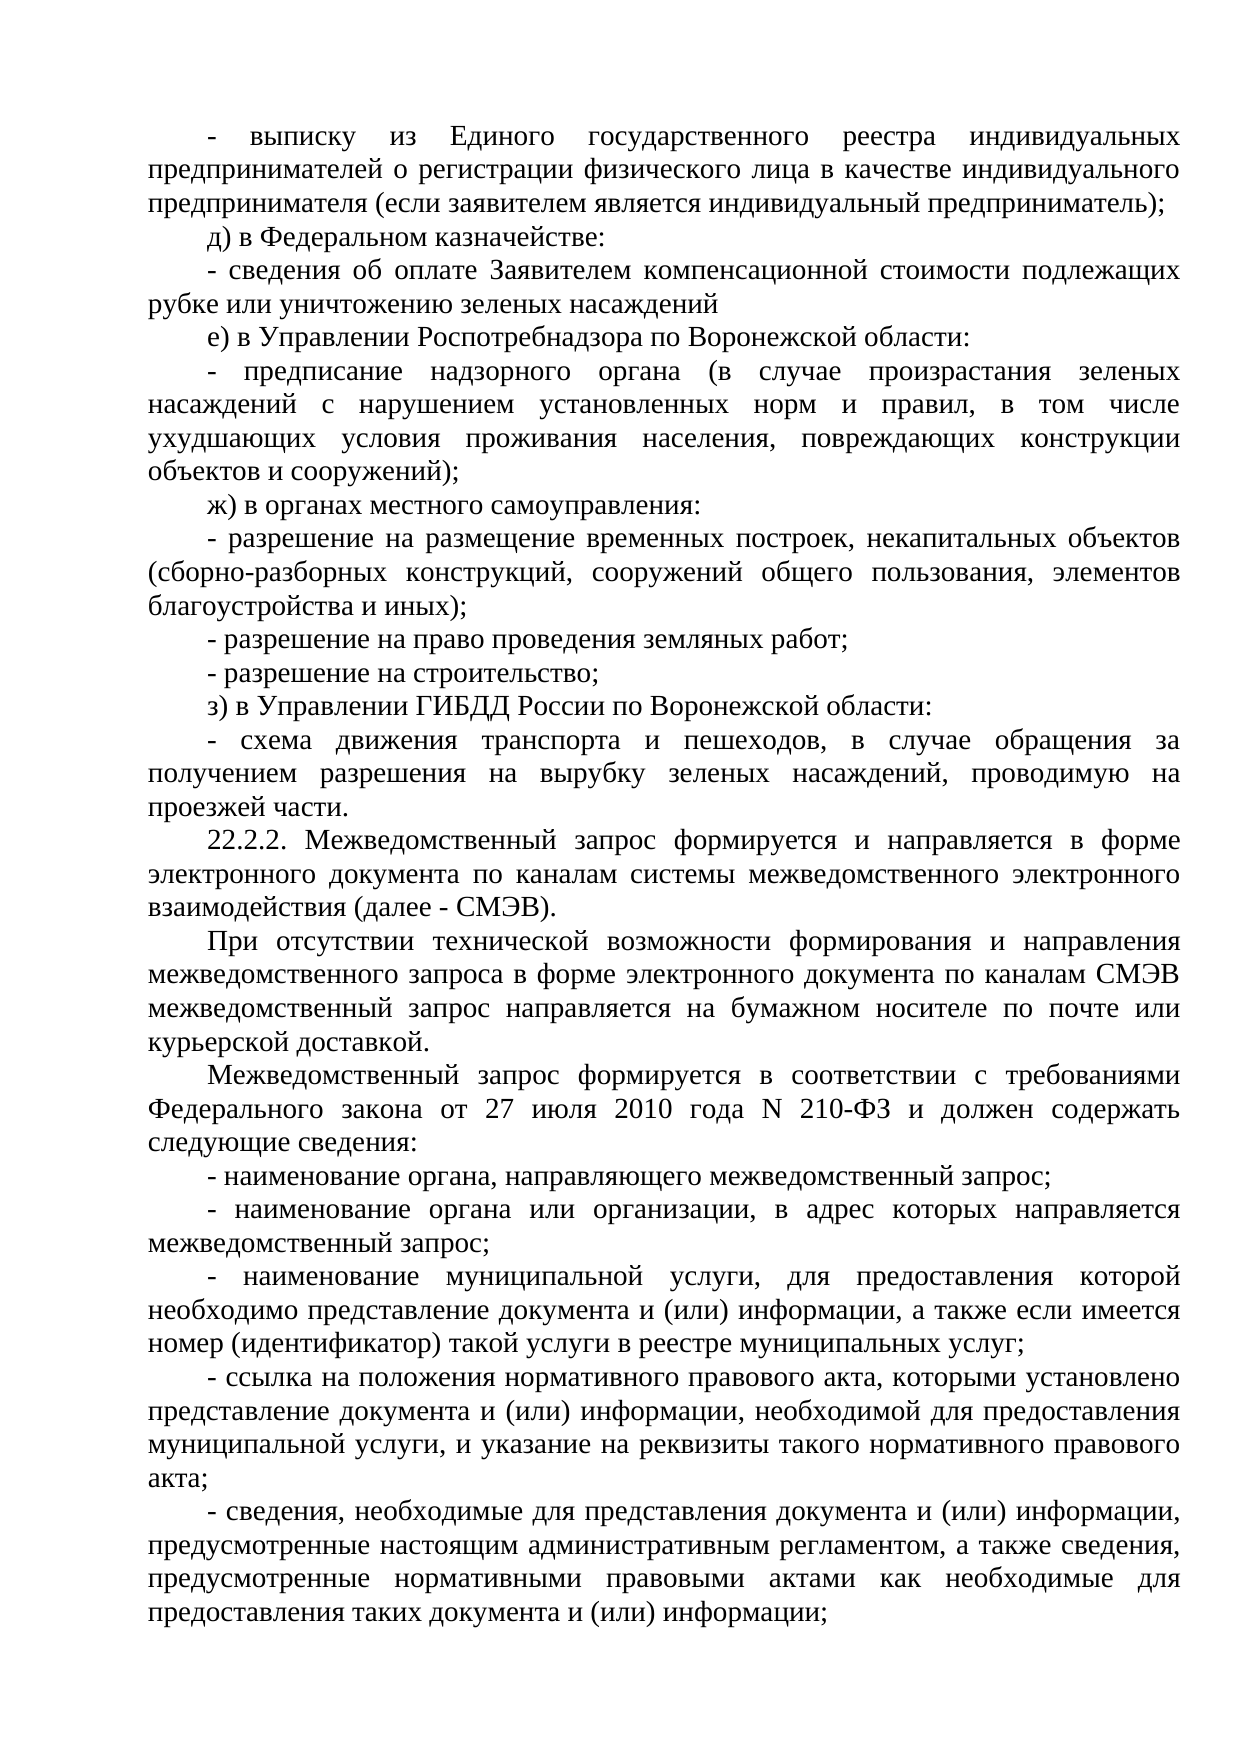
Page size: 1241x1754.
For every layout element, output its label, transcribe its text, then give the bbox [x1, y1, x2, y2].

text - схема движения транспорта и пешеходов, в случае обращения за получением разрешения на вырубку зеленых насаждений, проводимую на проезжей части. [148, 722, 1181, 822]
text - выписку из Единого государственного реестра индивидуальных предпринимателей о регистрации физического лица в качестве индивидуального предпринимателя (если заявителем является индивидуальный предприниматель); [148, 118, 1181, 219]
text - ссылка на положения нормативного правового акта, которыми установлено представление документа и (или) информации, необходимой для предоставления муниципальной услуги, и указание на реквизиты такого нормативного правового акта; [148, 1359, 1181, 1493]
text 22.2.2. Межведомственный запрос формируется и направляется в форме электронного документа по каналам системы межведомственного электронного взаимодействия (далее - СМЭВ). [148, 822, 1181, 923]
text - наименование органа, направляющего межведомственный запрос; [148, 1158, 1181, 1191]
text При отсутствии технической возможности формирования и направления межведомственного запроса в форме электронного документа по каналам СМЭВ межведомственный запрос направляется на бумажном носителе по почте или курьерской доставкой. [148, 923, 1181, 1057]
text - наименование муниципальной услуги, для предоставления которой необходимо представление документа и (или) информации, а также если имеется номер (идентификатор) такой услуги в реестре муниципальных услуг; [148, 1258, 1181, 1359]
text д) в Федеральном казначействе: [148, 219, 1181, 252]
text е) в Управлении Роспотребнадзора по Воронежской области: [148, 319, 1181, 353]
text ж) в органах местного самоуправления: [148, 487, 1181, 521]
text - сведения об оплате Заявителем компенсационной стоимости подлежащих рубке или уничтожению зеленых насаждений [148, 252, 1181, 319]
text - разрешение на право проведения земляных работ; [148, 621, 1181, 655]
text - разрешение на строительство; [148, 655, 1181, 688]
text - разрешение на размещение временных построек, некапитальных объектов (сборно-разборных конструкций, сооружений общего пользования, элементов благоустройства и иных); [148, 521, 1181, 621]
text - наименование органа или организации, в адрес которых направляется межведомственный запрос; [148, 1191, 1181, 1258]
text з) в Управлении ГИБДД России по Воронежской области: [148, 688, 1181, 722]
text Межведомственный запрос формируется в соответствии с требованиями Федерального закона от 27 июля 2010 года N 210-ФЗ и должен содержать следующие сведения: [148, 1057, 1181, 1158]
text - предписание надзорного органа (в случае произрастания зеленых насаждений с нарушением установленных норм и правил, в том числе ухудшающих условия проживания населения, повреждающих конструкции объектов и сооружений); [148, 353, 1181, 487]
text - сведения, необходимые для представления документа и (или) информации, предусмотренные настоящим административным регламентом, а также сведения, предусмотренные нормативными правовыми актами как необходимые для предоставления таких документа и (или) информации; [148, 1493, 1181, 1627]
